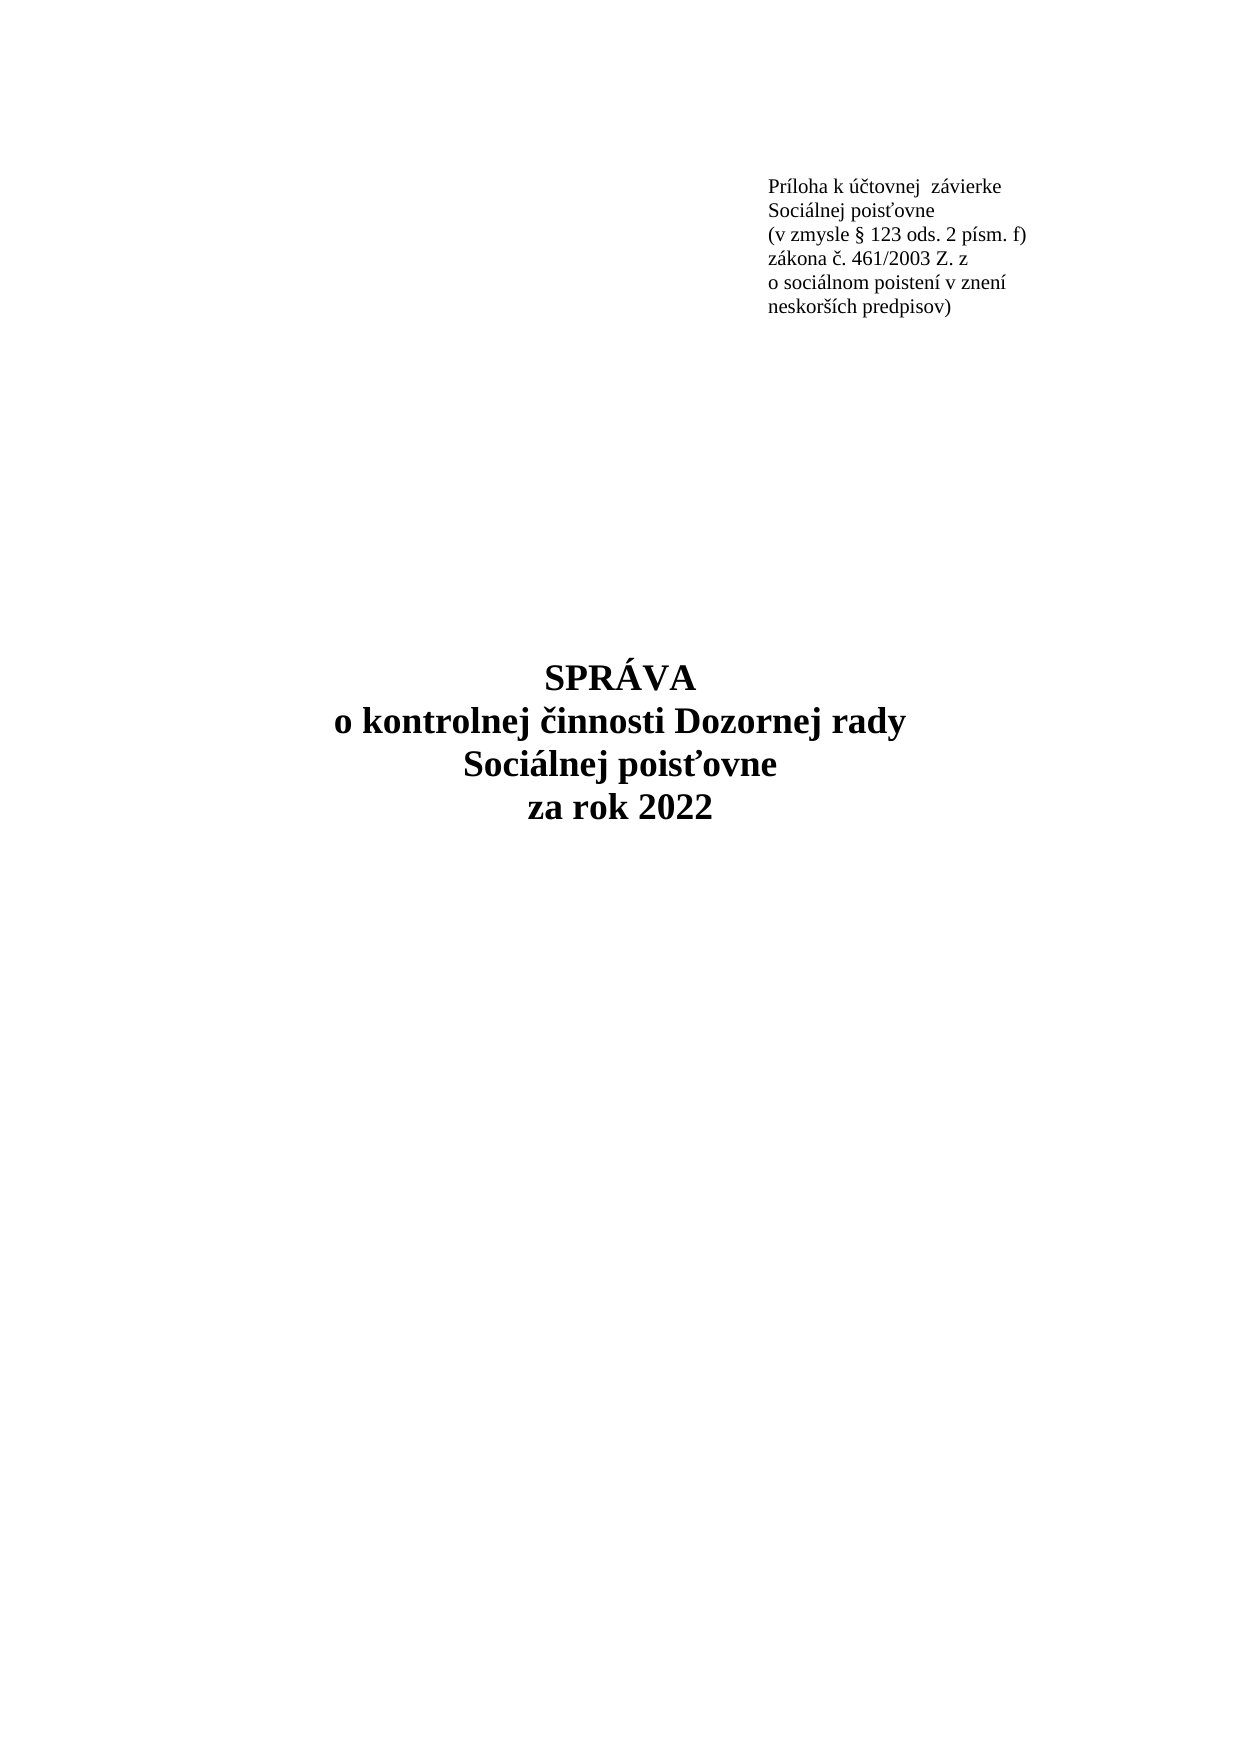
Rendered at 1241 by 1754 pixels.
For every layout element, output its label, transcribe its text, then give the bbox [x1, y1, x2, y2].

text SPRÁVA [148, 655, 1092, 698]
text neskorších predpisov) [768, 294, 1092, 318]
text o sociálnom poistení v znení [768, 270, 1092, 294]
text Príloha k účtovnej závierke [768, 174, 1092, 198]
text zákona č. 461/2003 Z. z [768, 246, 1092, 270]
text za rok 2022 [148, 785, 1092, 828]
text o kontrolnej činnosti Dozornej rady [148, 698, 1092, 742]
text Sociálnej poisťovne [148, 742, 1092, 785]
text (v zmysle § 123 ods. 2 písm. f) [768, 222, 1092, 246]
text Sociálnej poisťovne [768, 198, 1092, 222]
